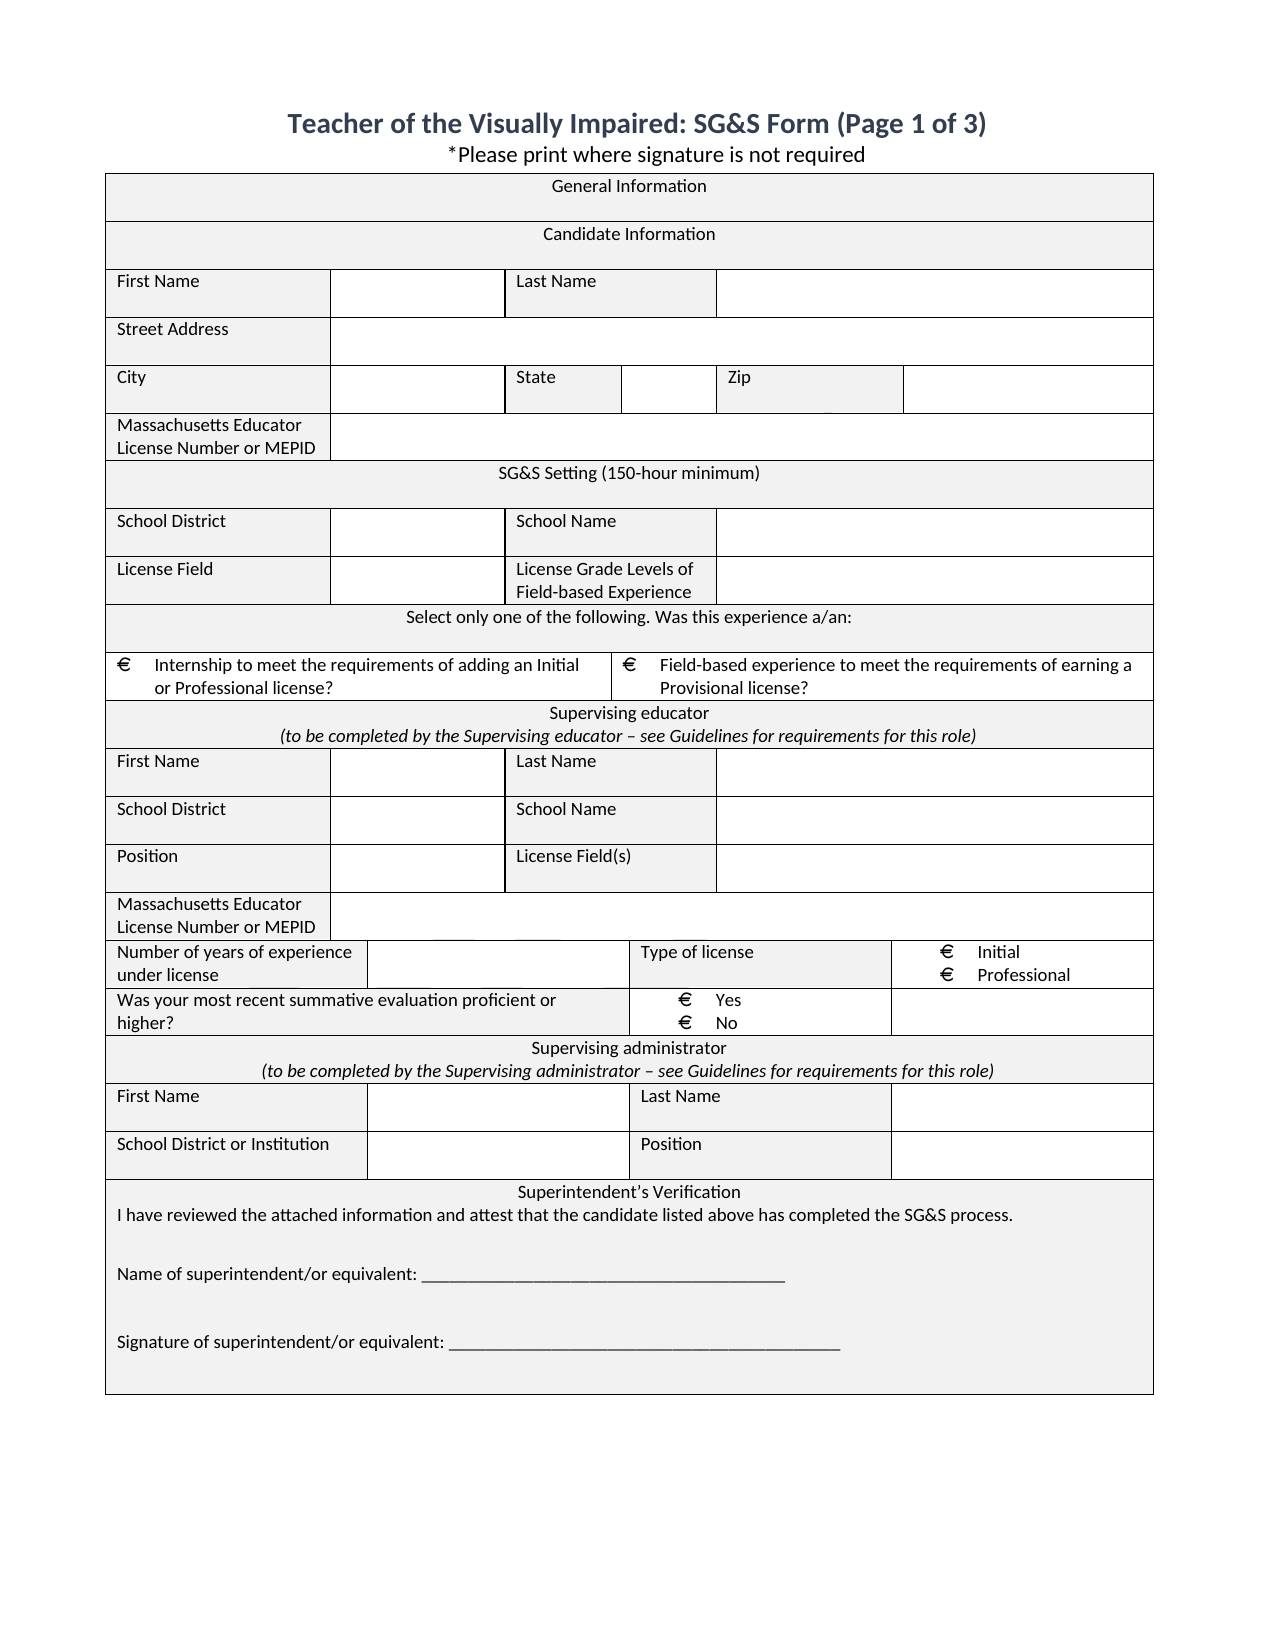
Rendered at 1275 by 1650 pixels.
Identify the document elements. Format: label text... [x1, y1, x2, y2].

table_cell Superintendent’s Verification I have reviewed the attached information and attest that the candidate listed above has completed the SG&S process. [106, 1180, 1153, 1227]
table_cell Field-based experience to meet the requirements of earning a Provisional license? [612, 653, 1153, 700]
table_header General Information [106, 174, 1153, 221]
table_cell Candidate Information [106, 222, 1153, 269]
table_cell [331, 557, 504, 604]
table_cell Supervising administrator (to be completed by the Supervising administrator – see Guidelines for requirements for this role) [106, 1036, 1153, 1083]
table_cell First Name [106, 1084, 367, 1131]
table_cell Massachusetts Educator License Number or MEPID [106, 414, 330, 460]
table_cell [717, 845, 1153, 892]
table_cell Last Name [506, 749, 716, 796]
table_cell Supervising educator (to be completed by the Supervising educator – see Guidelines for requirements for this role) [106, 701, 1153, 748]
table_cell License Grade Levels of Field-based Experience [506, 557, 716, 604]
table_cell Position [106, 845, 330, 892]
table_cell Last Name [630, 1084, 891, 1131]
table_cell [717, 509, 1153, 556]
table_cell [331, 414, 1153, 460]
table_cell Type of license [630, 941, 891, 987]
table_cell Initial Professional [892, 941, 1153, 987]
table_cell [331, 509, 504, 556]
table_cell School District [106, 797, 330, 844]
table_cell [717, 797, 1153, 844]
table_cell School District [106, 509, 330, 556]
table_cell [368, 1084, 629, 1131]
table_cell [331, 797, 504, 844]
table_cell SG&S Setting (150-hour minimum) [106, 461, 1153, 508]
table_cell [368, 1132, 629, 1179]
table_cell [368, 941, 629, 987]
table_cell [717, 557, 1153, 604]
table_cell [892, 1132, 1153, 1179]
table_cell Name of superintendent/or equivalent: _______________________________________ Signature of superintendent/or equivalent: __________________________________________ [106, 1227, 1153, 1394]
table_cell Last Name [506, 270, 716, 317]
text Teacher of the Visually Impaired: SG&S Form (Page 1 of 3) [105, 105, 1170, 141]
table_cell [892, 1084, 1153, 1131]
table_cell Select only one of the following. Was this experience a/an: [106, 605, 1153, 652]
table_cell School Name [506, 509, 716, 556]
table_cell First Name [106, 749, 330, 796]
table_cell School Name [506, 797, 716, 844]
table_cell School District or Institution [106, 1132, 367, 1179]
table_cell [892, 989, 1153, 1035]
table_cell Position [630, 1132, 891, 1179]
table_cell [331, 270, 504, 317]
table_cell License Field(s) [506, 845, 716, 892]
table_cell [717, 749, 1153, 796]
table_cell Massachusetts Educator License Number or MEPID [106, 893, 330, 939]
table_cell Street Address [106, 318, 330, 364]
text *Please print where signature is not required [142, 141, 1170, 169]
table_cell [331, 366, 504, 412]
table_cell [331, 845, 504, 892]
table_cell Yes No [630, 989, 891, 1035]
table_cell [904, 366, 1153, 412]
table_cell State [506, 366, 621, 412]
table_cell [331, 893, 1153, 939]
table_cell City [106, 366, 330, 412]
table_cell License Field [106, 557, 330, 604]
table_cell [717, 270, 1153, 317]
table_cell [331, 318, 1153, 364]
table_cell Zip [717, 366, 903, 412]
table_cell Internship to meet the requirements of adding an Initial or Professional license? [106, 653, 611, 700]
table_cell [331, 749, 504, 796]
table_cell Number of years of experience under license [106, 941, 367, 987]
table_cell [622, 366, 716, 412]
table_cell First Name [106, 270, 330, 317]
table_cell Was your most recent summative evaluation proficient or higher? [106, 989, 629, 1035]
